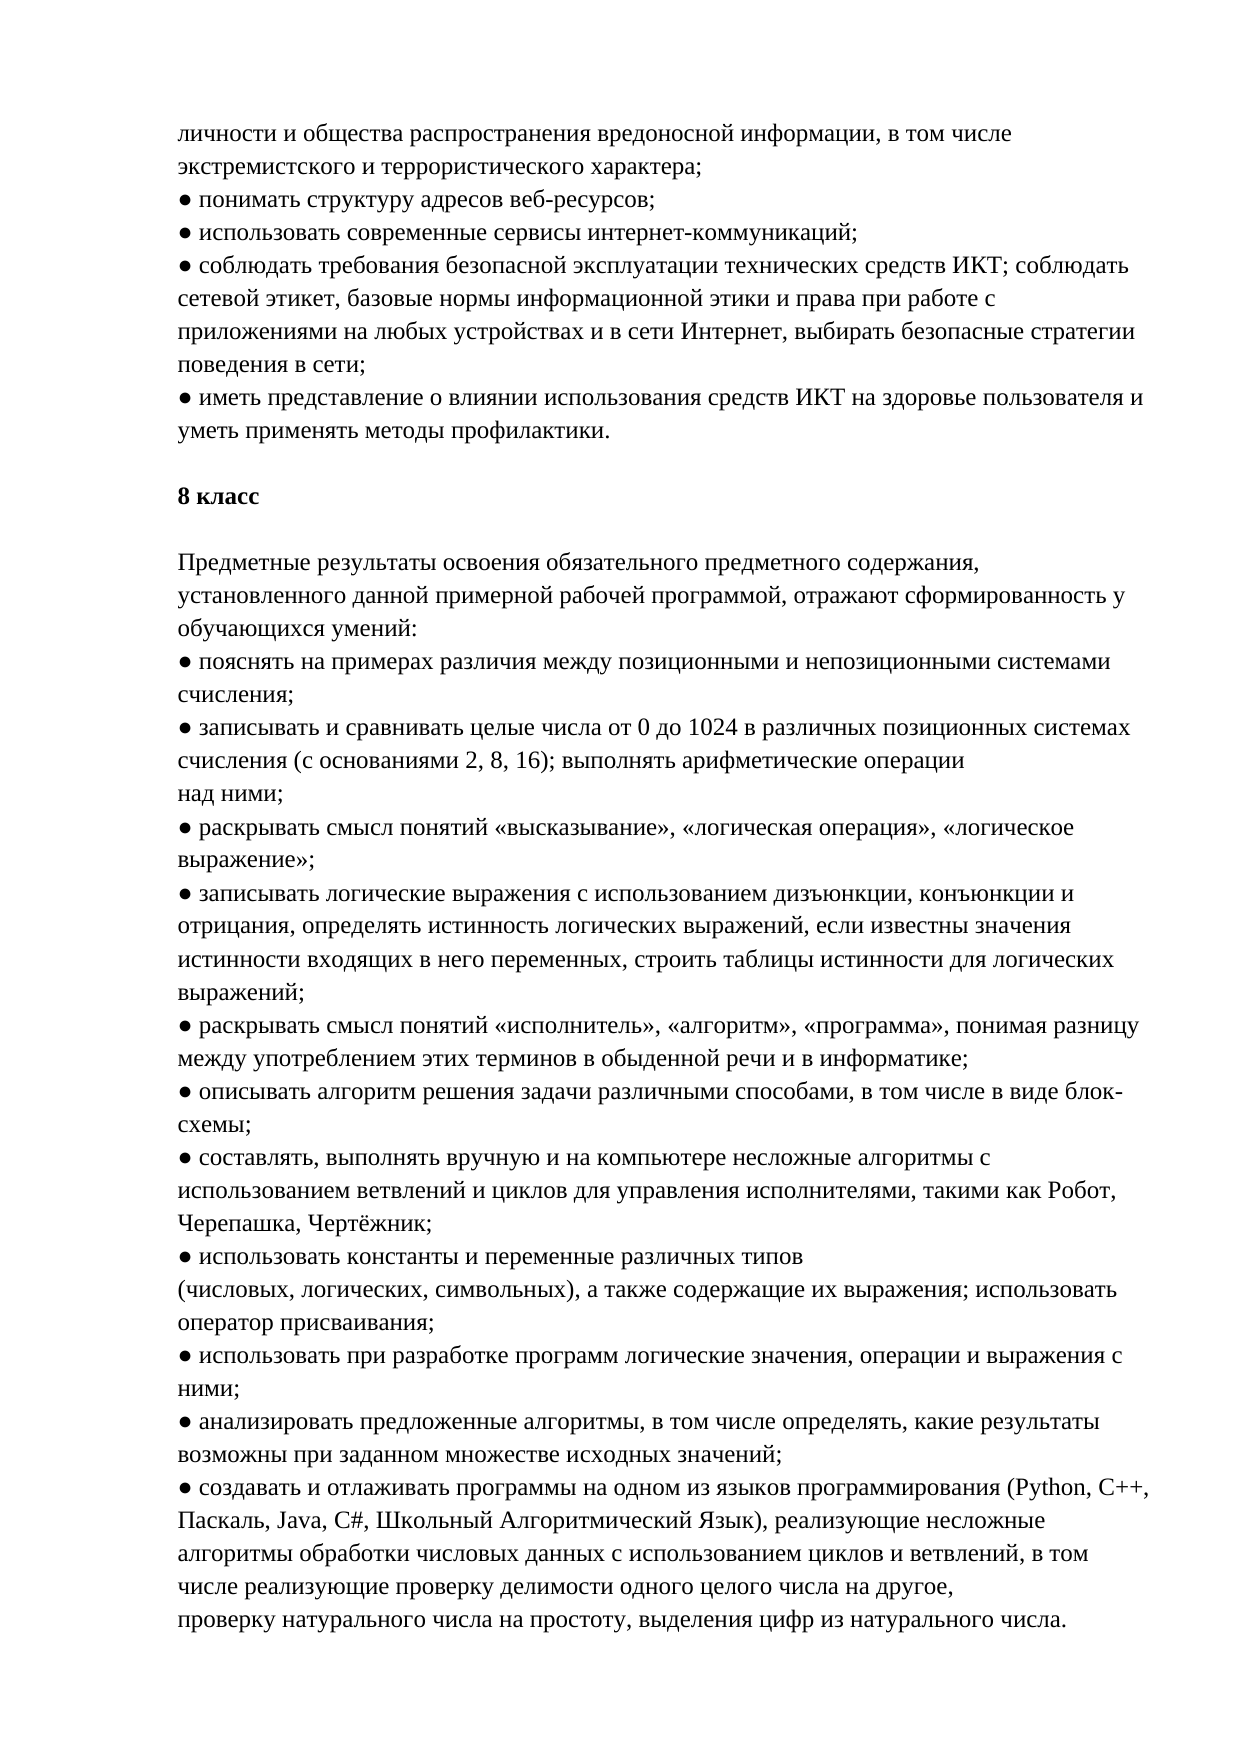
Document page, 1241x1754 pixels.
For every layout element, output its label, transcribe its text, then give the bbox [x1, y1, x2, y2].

text ● иметь представление о влиянии использования средств ИКТ на здоровье пользователя и уметь применять методы профилактики. [177, 382, 1152, 444]
text ● описывать алгоритм решения задачи различными способами, в том числе в виде блок-схемы; [177, 1076, 1152, 1137]
text над ними; [177, 778, 1152, 807]
text истинности входящих в него переменных, строить таблицы истинности для логических выражений; [177, 944, 1152, 1005]
text ● использовать константы и переменные различных типов [177, 1241, 1152, 1269]
text ● использовать при разработке программ логические значения, операции и выражения с ними; [177, 1340, 1152, 1402]
text ● использовать современные сервисы интернет-коммуникаций; [177, 217, 1152, 246]
text (числовых, логических, символьных), а также содержащие их выражения; использовать оператор присваивания; [177, 1274, 1152, 1336]
text ● раскрывать смысл понятий «исполнитель», «алгоритм», «программа», понимая разницу между употреблением этих терминов в обыденной речи и в информатике; [177, 1010, 1152, 1071]
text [177, 118, 1152, 180]
text ● записывать логические выражения с использованием дизъюнкции, конъюнкции и отрицания, определять истинность логических выражений, если известны значения [177, 878, 1152, 939]
text ● записывать и сравнивать целые числа от 0 до 1024 в различных позиционных системах счисления (с основаниями 2, 8, 16); выполнять арифметические операции [177, 712, 1152, 774]
text ● составлять, выполнять вручную и на компьютере несложные алгоритмы с использованием ветвлений и циклов для управления исполнителями, такими как Робот, Черепашка, Чертёжник; [177, 1142, 1152, 1237]
text ● раскрывать смысл понятий «высказывание», «логическая операция», «логическое выражение»; [177, 812, 1152, 873]
text Предметные результаты освоения обязательного предметного содержания, установленного данной примерной рабочей программой, отражают сформированность у обучающихся умений: [177, 547, 1152, 642]
text ● анализировать предложенные алгоритмы, в том числе определять, какие результаты возможны при заданном множестве исходных значений; [177, 1406, 1152, 1468]
text ● понимать структуру адресов веб-ресурсов; [177, 184, 1152, 213]
text ● соблюдать требования безопасной эксплуатации технических средств ИКТ; соблюдать сетевой этикет, базовые нормы информационной этики и права при работе с приложениями на любых устройствах и в сети Интернет, выбирать безопасные стратегии поведения в сети; [177, 250, 1152, 378]
text ● пояснять на примерах различия между позиционными и непозиционными системами счисления; [177, 646, 1152, 708]
text проверку натурального числа на простоту, выделения цифр из натурального числа. [177, 1604, 1152, 1633]
text ● создавать и отлаживать программы на одном из языков программирования (Python, C++, Паскаль, Java, C#, Школьный Алгоритмический Язык), реализующие несложные алгоритмы обработки числовых данных с использованием циклов и ветвлений, в том числе реализующие проверку делимости одного целого числа на другое, [177, 1472, 1152, 1600]
text 8 класс [177, 481, 1152, 510]
